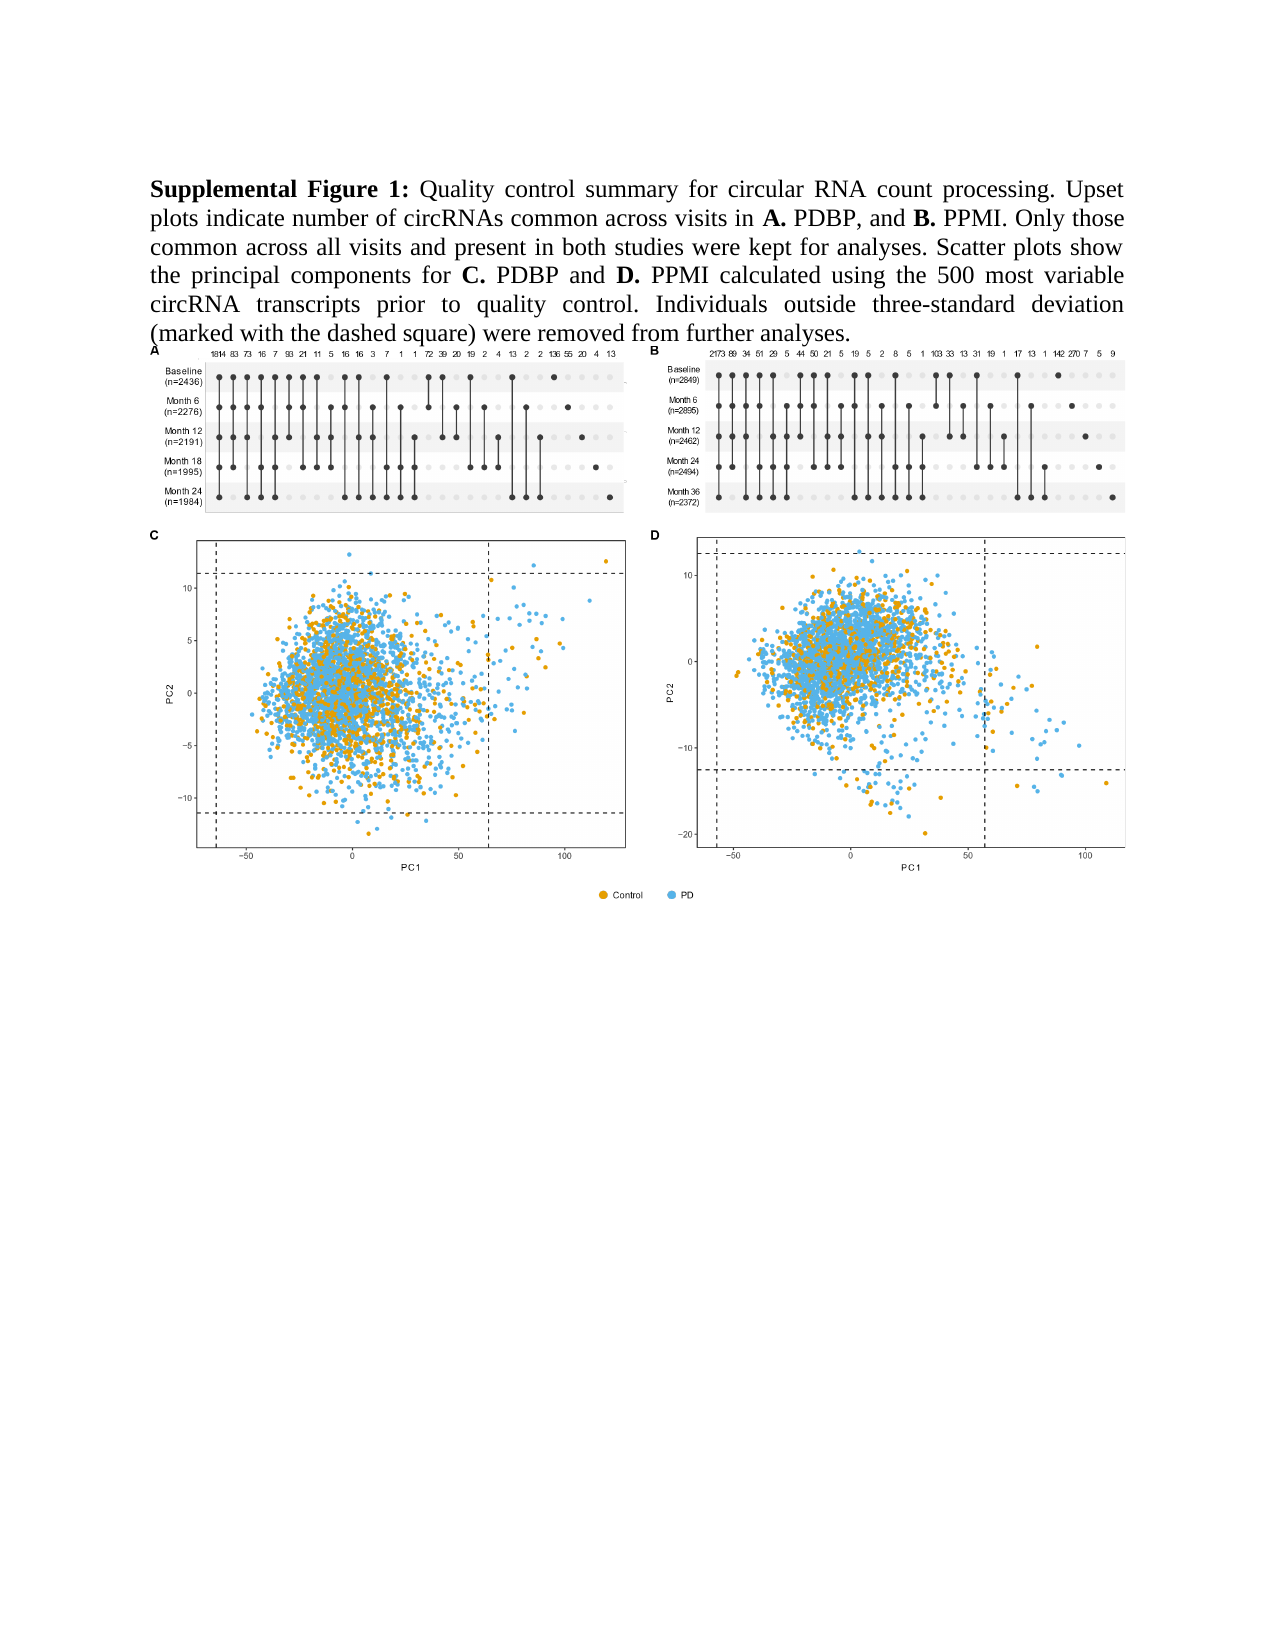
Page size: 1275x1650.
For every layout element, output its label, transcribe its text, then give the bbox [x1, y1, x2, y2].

picture [150, 346, 1125, 899]
text Supplemental Figure 1: Quality control summary for circular RNA count processing. Upset plots indicate number of circRNAs common across visits in A. PDBP, and B. PPMI. Only those common across all visits and present in both studies were kept for analyses. Scatter plots show the principal components for C. PDBP and D. PPMI calculated using the 500 most variable circRNA transcripts prior to quality control. Individuals outside three-standard deviation (marked with the dashed square) were removed from further analyses. [150, 174, 1125, 346]
